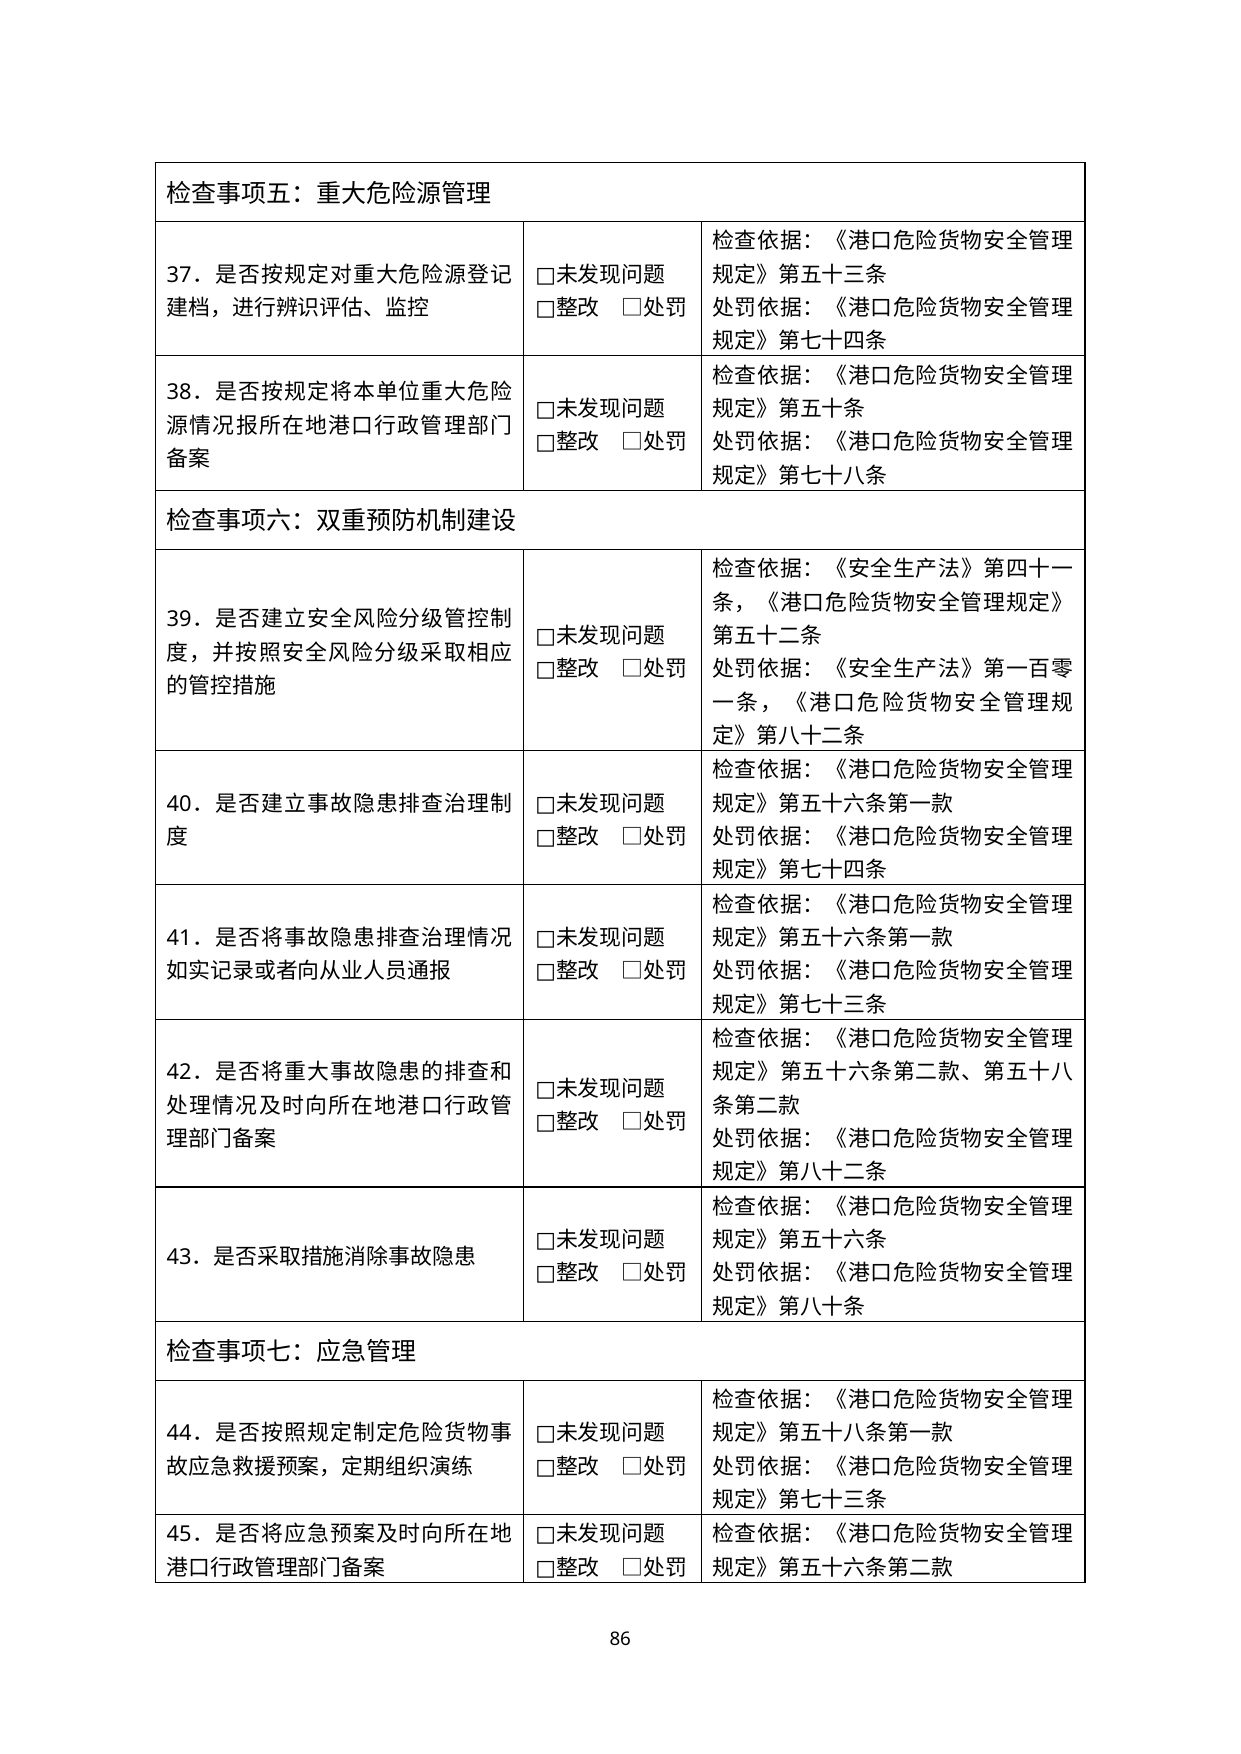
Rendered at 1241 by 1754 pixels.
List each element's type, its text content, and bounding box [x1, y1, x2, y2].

table_cell 44．是否按照规定制定危险货物事故应急救援预案，定期组织演练 [156, 1381, 523, 1514]
table_cell 检查事项五：重大危险源管理 [156, 163, 1084, 221]
table_cell □未发现问题 □整改 □处罚 [524, 1020, 701, 1186]
table_cell 38．是否按规定将本单位重大危险源情况报所在地港口行政管理部门备案 [156, 356, 523, 490]
table_cell 40．是否建立事故隐患排查治理制度 [156, 751, 523, 884]
table_cell 检查依据：《安全生产法》第四十一条，《港口危险货物安全管理规定》第五十二条 处罚依据：《安全生产法》第一百零一条，《港口危险货物安全管理规定》第八十二条 [702, 550, 1084, 750]
table_cell 检查依据：《港口危险货物安全管理规定》第五十三条 处罚依据：《港口危险货物安全管理规定》第七十四条 [702, 222, 1084, 355]
table_cell 42．是否将重大事故隐患的排查和处理情况及时向所在地港口行政管理部门备案 [156, 1020, 523, 1186]
table_cell 检查事项六：双重预防机制建设 [156, 491, 1084, 549]
table_cell □未发现问题 □整改 □处罚 [524, 222, 701, 355]
table_cell 检查依据：《港口危险货物安全管理规定》第五十六条第一款 处罚依据：《港口危险货物安全管理规定》第七十四条 [702, 751, 1084, 884]
table_cell □未发现问题 □整改 □处罚 [524, 550, 701, 750]
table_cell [702, 1515, 1084, 1582]
table_cell 43．是否采取措施消除事故隐患 [156, 1188, 523, 1321]
table_cell 检查依据：《港口危险货物安全管理规定》第五十六条 处罚依据：《港口危险货物安全管理规定》第八十条 [702, 1188, 1084, 1321]
table_cell □未发现问题 □整改 □处罚 [524, 1515, 701, 1582]
table_cell □未发现问题 □整改 □处罚 [524, 1381, 701, 1514]
table_cell □未发现问题 □整改 □处罚 [524, 751, 701, 884]
table_cell 39．是否建立安全风险分级管控制度，并按照安全风险分级采取相应的管控措施 [156, 550, 523, 750]
table_cell 检查依据：《港口危险货物安全管理规定》第五十六条第一款 处罚依据：《港口危险货物安全管理规定》第七十三条 [702, 885, 1084, 1019]
table_cell 检查依据：《港口危险货物安全管理规定》第五十六条第二款、第五十八条第二款 处罚依据：《港口危险货物安全管理规定》第八十二条 [702, 1020, 1084, 1186]
table_cell 41．是否将事故隐患排查治理情况如实记录或者向从业人员通报 [156, 885, 523, 1019]
table_cell 检查依据：《港口危险货物安全管理规定》第五十八条第一款 处罚依据：《港口危险货物安全管理规定》第七十三条 [702, 1381, 1084, 1514]
table_cell □未发现问题 □整改 □处罚 [524, 885, 701, 1019]
table_cell 检查依据：《港口危险货物安全管理规定》第五十条 处罚依据：《港口危险货物安全管理规定》第七十八条 [702, 356, 1084, 490]
table_cell □未发现问题 □整改 □处罚 [524, 1188, 701, 1321]
table_cell 37．是否按规定对重大危险源登记建档，进行辨识评估、监控 [156, 222, 523, 355]
table_cell 检查事项七：应急管理 [156, 1322, 1084, 1380]
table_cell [156, 1515, 523, 1582]
table_cell □未发现问题 □整改 □处罚 [524, 356, 701, 490]
